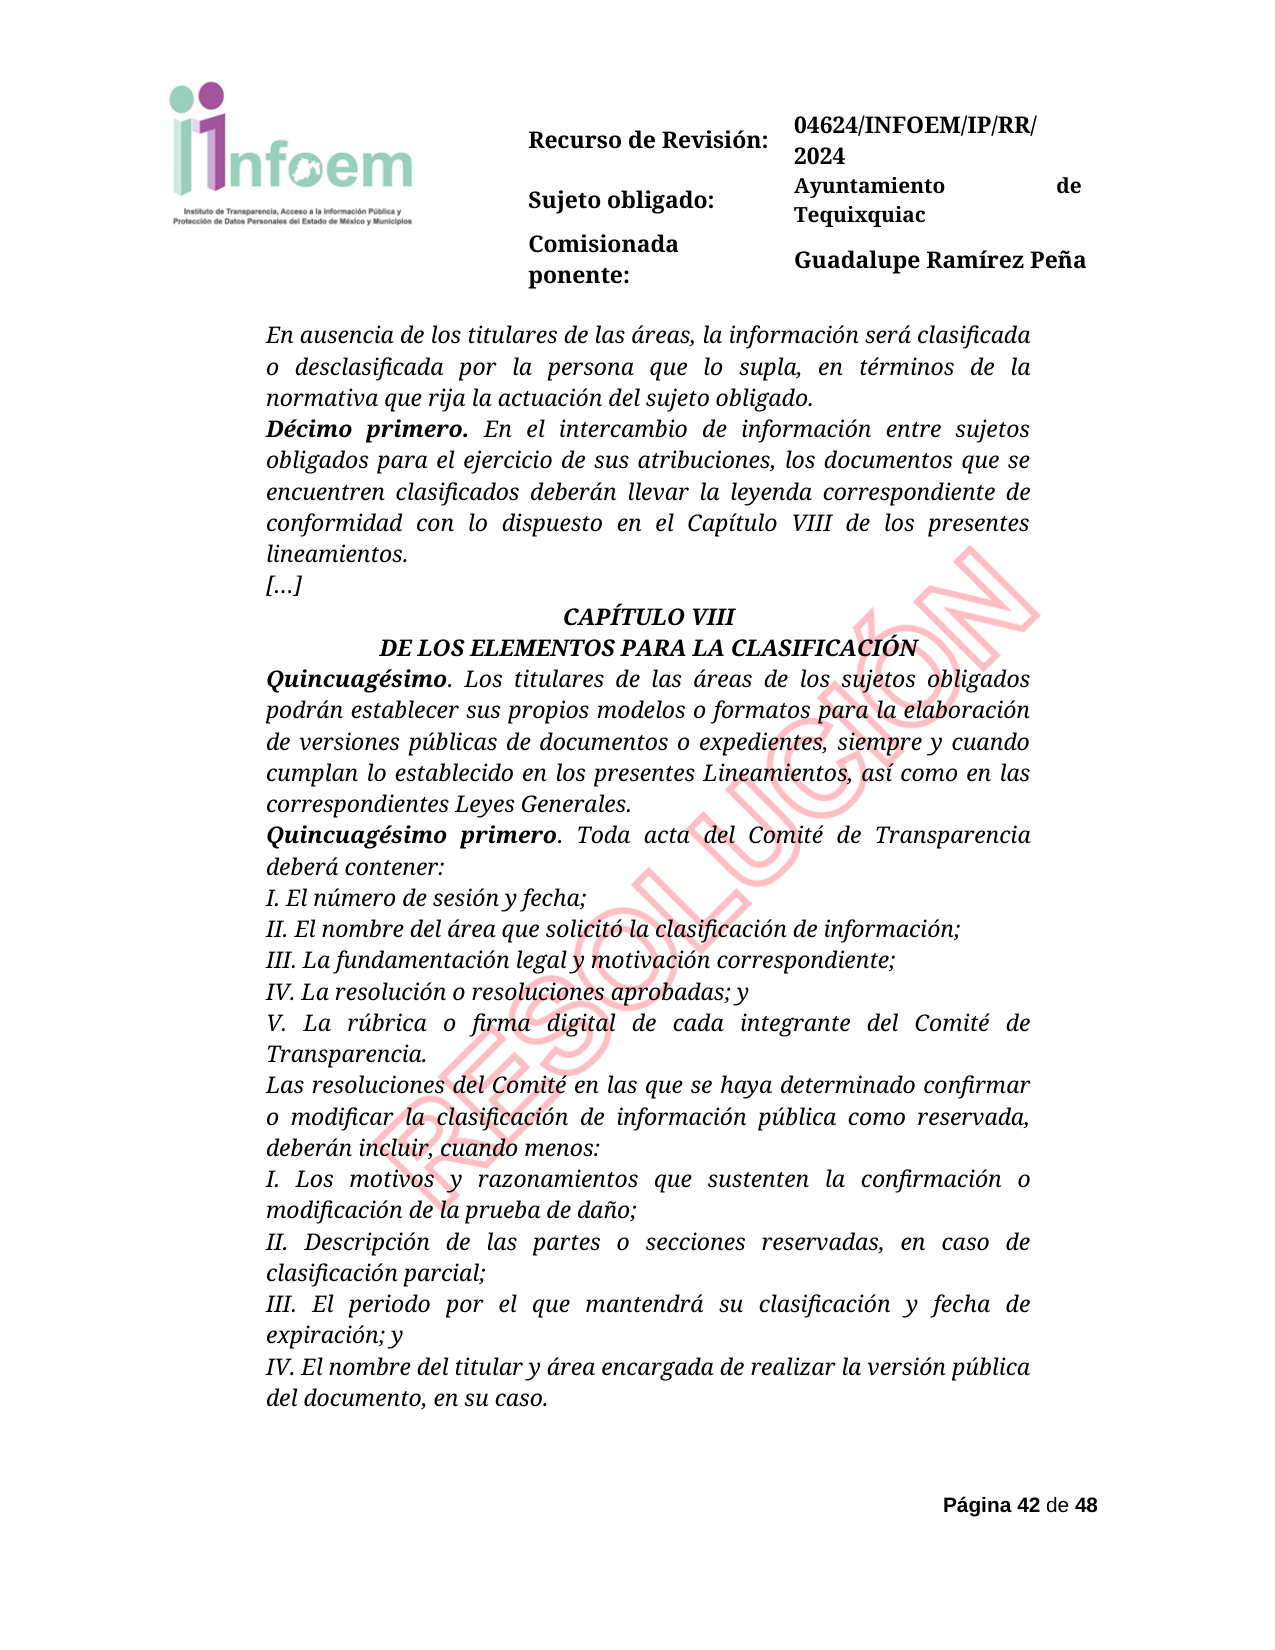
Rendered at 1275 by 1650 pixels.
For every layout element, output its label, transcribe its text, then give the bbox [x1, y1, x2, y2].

text Décimo primero. En el intercambio de información entre sujetos obligados para el ejercicio de sus atribuciones, los documentos que se encuentren clasificados deberán llevar la leyenda correspondiente de conformidad con lo dispuesto en el Capítulo VIII de los presentes lineamientos. [266, 413, 1034, 569]
text Quincuagésimo primero. Toda acta del Comité de Transparencia deberá contener: [266, 819, 1034, 882]
text V. La rúbrica o firma digital de cada integrante del Comité de Transparencia. [266, 1007, 1034, 1069]
text I. Los motivos y razonamientos que sustenten la confirmación o modificación de la prueba de daño; [266, 1163, 1034, 1226]
text […] [266, 569, 1034, 601]
text Las resoluciones del Comité en las que se haya determinado confirmar o modificar la clasificación de información pública como reservada, deberán incluir, cuando menos: [266, 1069, 1034, 1163]
text DE LOS ELEMENTOS PARA LA CLASIFICACIÓN [266, 632, 1034, 663]
picture [49, 21, 1275, 1650]
text III. El periodo por el que mantendrá su clasificación y fecha de expiración; y [266, 1288, 1034, 1351]
text Quincuagésimo. Los titulares de las áreas de los sujetos obligados podrán establecer sus propios modelos o formatos para la elaboración de versiones públicas de documentos o expedientes, siempre y cuando cumplan lo establecido en los presentes Lineamientos, así como en las correspondientes Leyes Generales. [266, 663, 1034, 819]
text IV. La resolución o resoluciones aprobadas; y [266, 976, 1034, 1007]
text CAPÍTULO VIII [266, 601, 1034, 632]
text En ausencia de los titulares de las áreas, la información será clasificada o desclasificada por la persona que lo supla, en términos de la normativa que rija la actuación del sujeto obligado. [266, 319, 1034, 413]
text II. El nombre del área que solicitó la clasificación de información; [266, 913, 1034, 944]
text III. La fundamentación legal y motivación correspondiente; [266, 944, 1034, 976]
text IV. El nombre del titular y área encargada de realizar la versión pública del documento, en su caso. [266, 1351, 1034, 1413]
text II. Descripción de las partes o secciones reservadas, en caso de clasificación parcial; [266, 1226, 1034, 1288]
text I. El número de sesión y fecha; [266, 882, 1034, 913]
